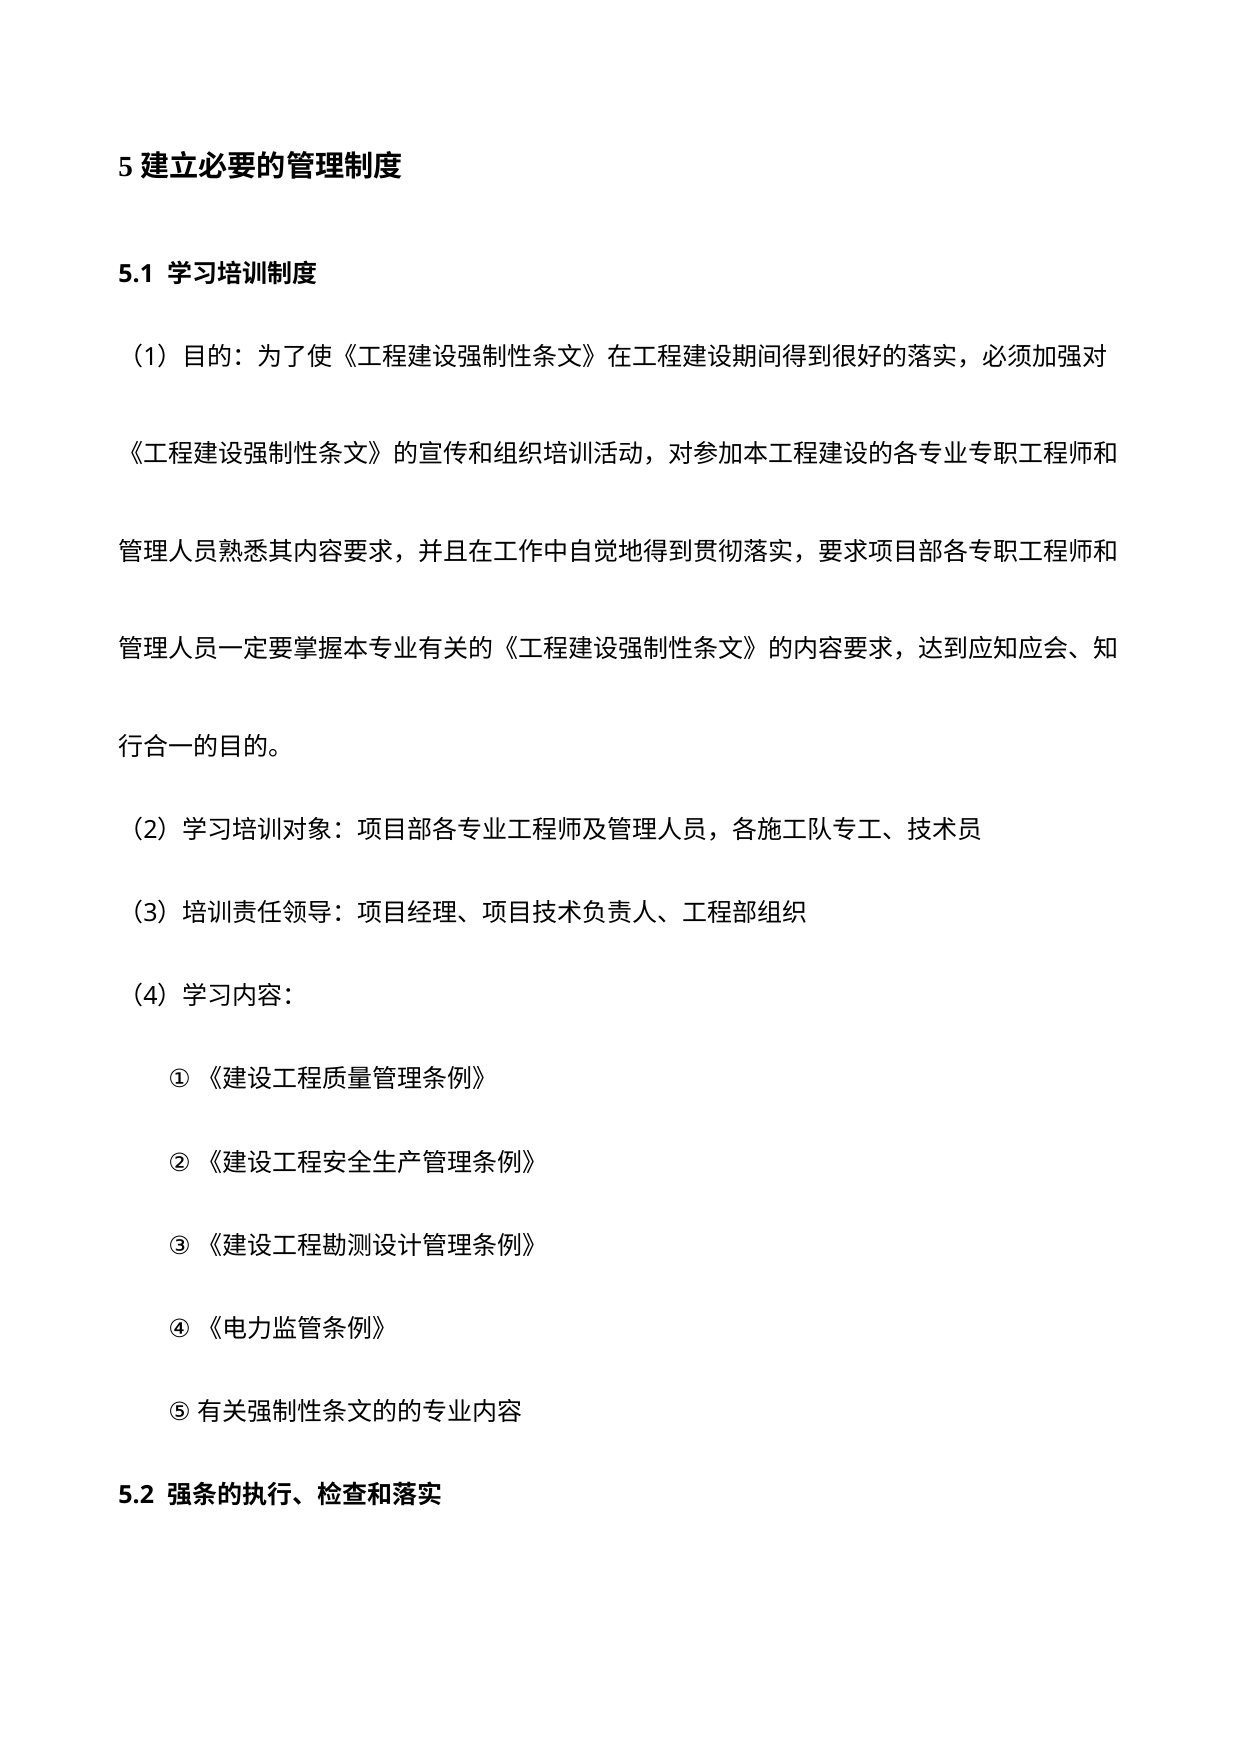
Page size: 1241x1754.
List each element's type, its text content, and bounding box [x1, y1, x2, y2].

text （3）培训责任领导：项目经理、项目技术负责人、工程部组织 [118, 878, 1122, 943]
text ② 《建设工程安全生产管理条例》 [118, 1128, 1122, 1193]
subtitle 5 建立必要的管理制度 [118, 132, 1122, 197]
text ③ 《建设工程勘测设计管理条例》 [118, 1211, 1122, 1276]
text （4）学习内容： [118, 961, 1122, 1026]
text （2）学习培训对象：项目部各专业工程师及管理人员，各施工队专工、技术员 [118, 795, 1122, 860]
text 5.2 强条的执行、检查和落实 [118, 1460, 1122, 1525]
text ⑤ 有关强制性条文的的专业内容 [118, 1377, 1122, 1442]
text ④ 《电力监管条例》 [118, 1294, 1122, 1359]
text （1）目的：为了使《工程建设强制性条文》在工程建设期间得到很好的落实，必须加强对《工程建设强制性条文》的宣传和组织培训活动，对参加本工程建设的各专业专职工程师和管理人员熟悉其内容要求，并且在工作中自觉地得到贯彻落实，要求项目部各专职工程师和管理人员一定要掌握本专业有关的《工程建设强制性条文》的内容要求，达到应知应会、知行合一的目的。 [118, 322, 1122, 777]
text 5.1 学习培训制度 [118, 239, 1122, 304]
text ① 《建设工程质量管理条例》 [118, 1044, 1122, 1109]
